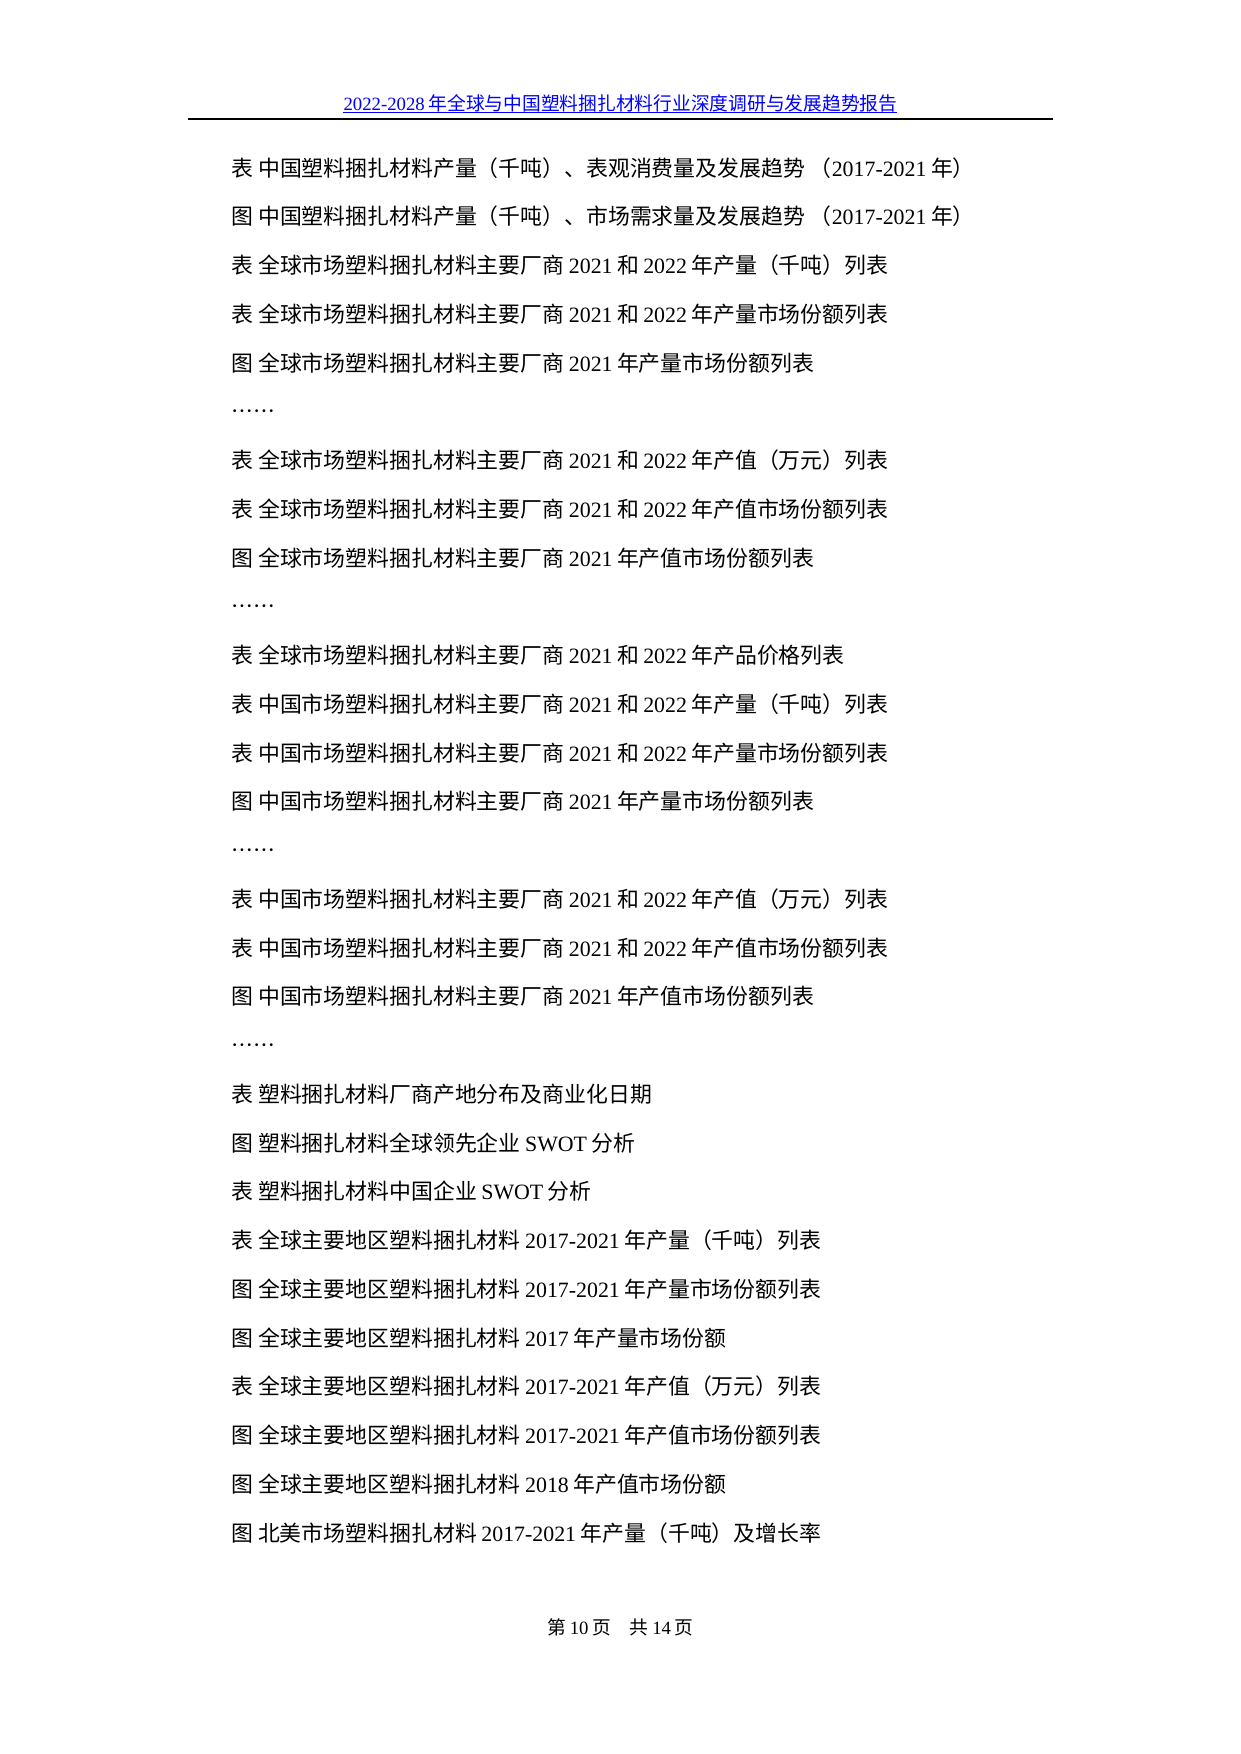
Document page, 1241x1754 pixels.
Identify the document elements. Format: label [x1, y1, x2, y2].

text [187, 150, 1053, 1548]
